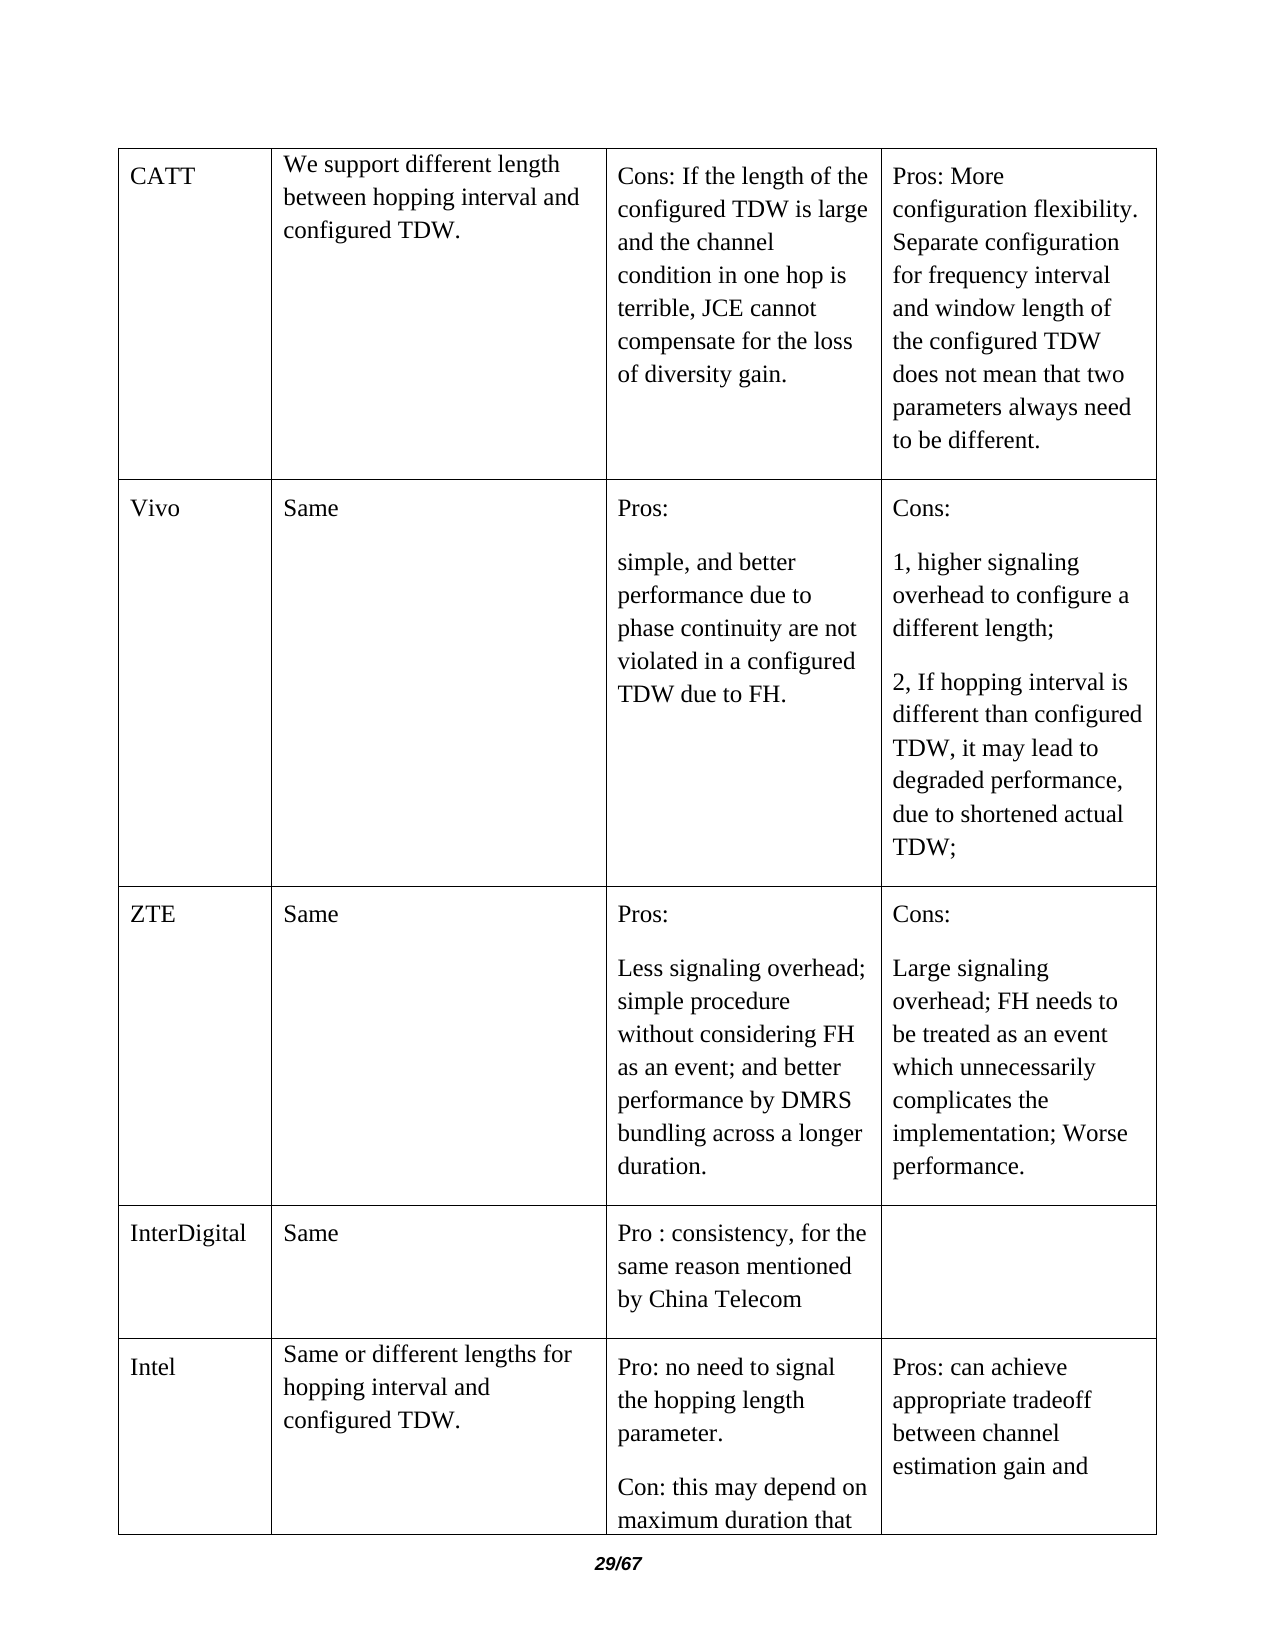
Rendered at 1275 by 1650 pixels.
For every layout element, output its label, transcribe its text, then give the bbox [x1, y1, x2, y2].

table_cell We support different length between hopping interval and configured TDW. [272, 149, 606, 479]
table_cell Pro : consistency, for the same reason mentioned by China Telecom [607, 1206, 881, 1338]
table_cell Pros: simple, and better performance due to phase continuity are not violated in a configured TDW due to FH. [607, 480, 881, 886]
table_cell Same [272, 887, 606, 1205]
table_cell Same [272, 480, 606, 886]
table_cell ZTE [119, 887, 271, 1205]
table_cell Intel [119, 1339, 271, 1533]
table_cell CATT [119, 149, 271, 479]
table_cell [882, 1339, 1156, 1533]
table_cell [607, 1339, 881, 1533]
table_cell Vivo [119, 480, 271, 886]
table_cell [272, 1339, 606, 1533]
table_cell [882, 1206, 1156, 1338]
table_cell Pros: More configuration flexibility. Separate configuration for frequency interval and window length of the configured TDW does not mean that two parameters always need to be different. [882, 149, 1156, 479]
table_cell Cons: Large signaling overhead; FH needs to be treated as an event which unnecessarily complicates the implementation; Worse performance. [882, 887, 1156, 1205]
table_cell Same [272, 1206, 606, 1338]
table_cell Pros: Less signaling overhead; simple procedure without considering FH as an event; and better performance by DMRS bundling across a longer duration. [607, 887, 881, 1205]
table_cell Cons: If the length of the configured TDW is large and the channel condition in one hop is terrible, JCE cannot compensate for the loss of diversity gain. [607, 149, 881, 479]
table_cell InterDigital [119, 1206, 271, 1338]
table_cell Cons: 1, higher signaling overhead to configure a different length; 2, If hopping interval is different than configured TDW, it may lead to degraded performance, due to shortened actual TDW; [882, 480, 1156, 886]
